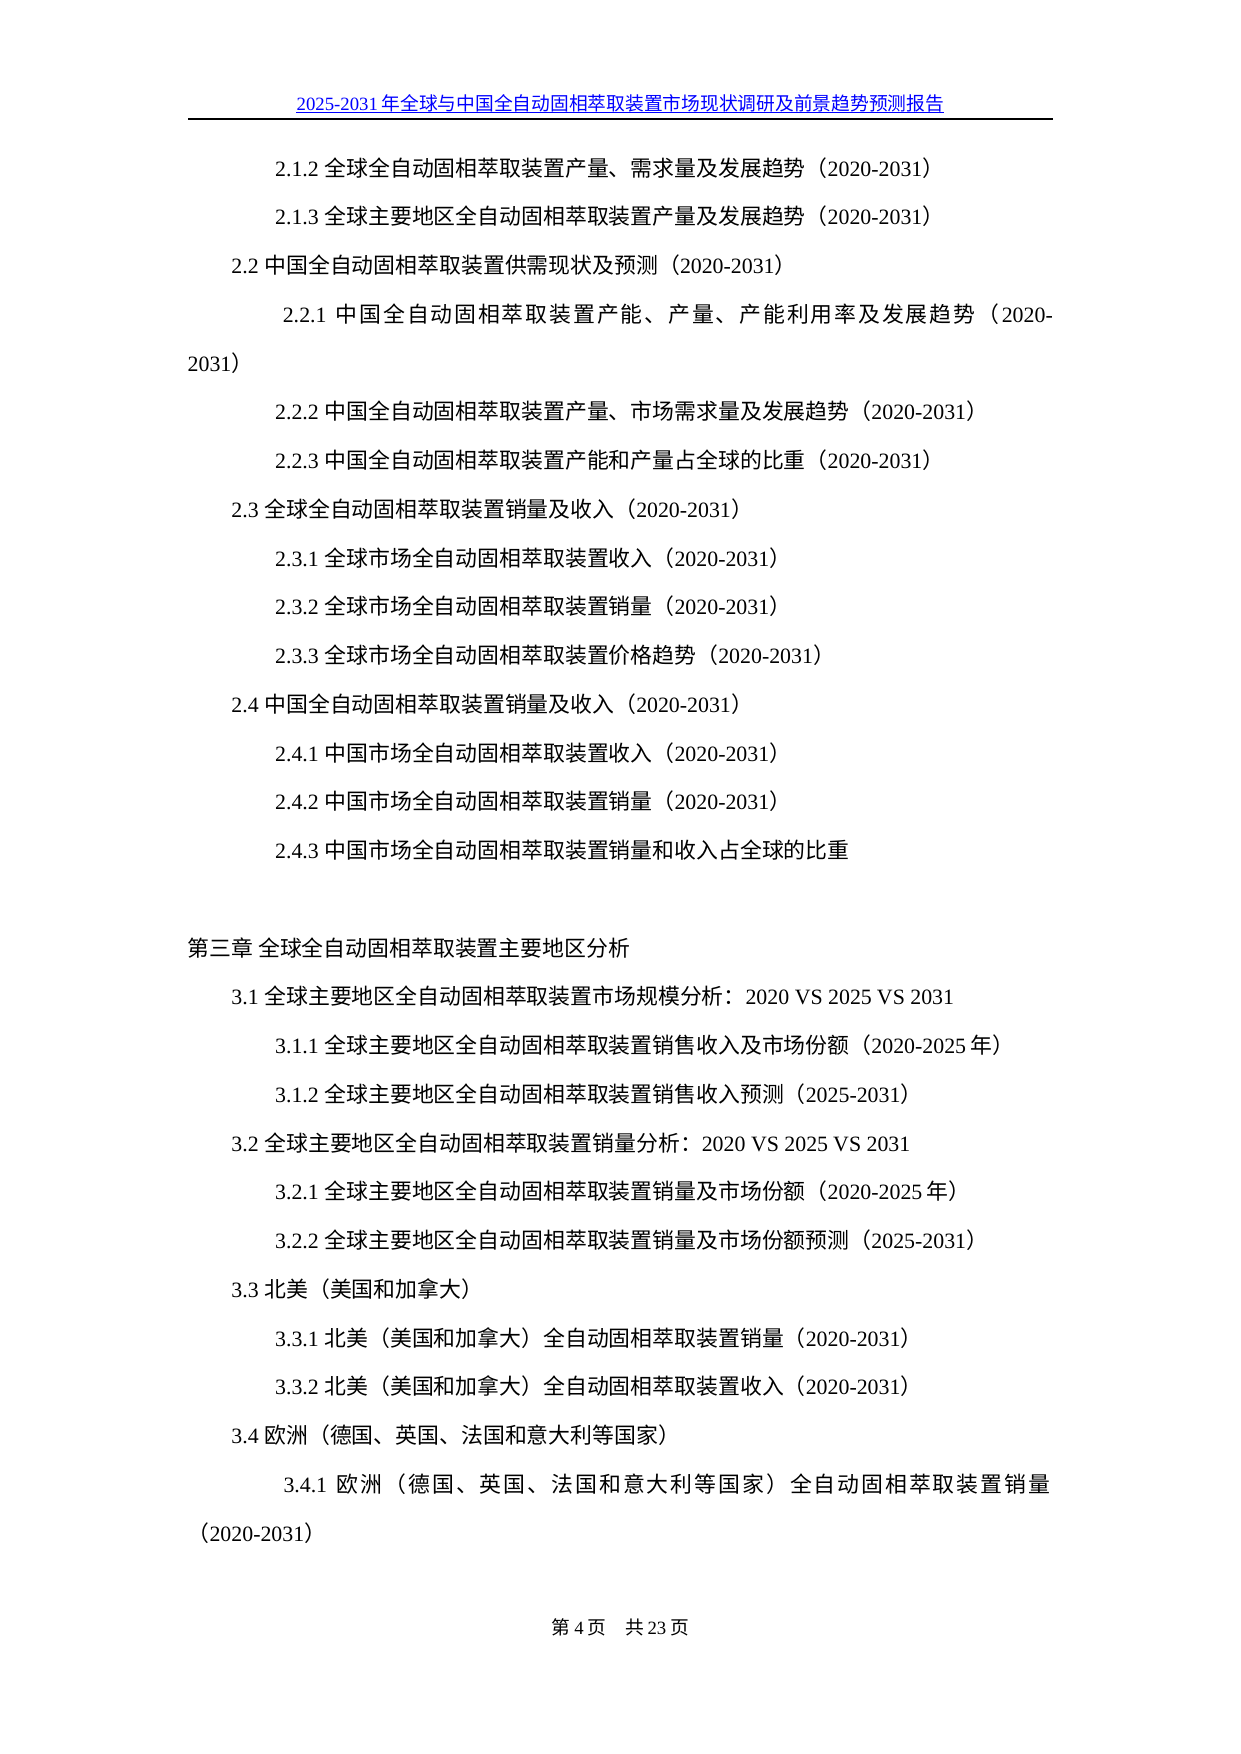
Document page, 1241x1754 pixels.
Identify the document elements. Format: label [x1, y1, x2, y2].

text [187, 150, 1053, 1548]
